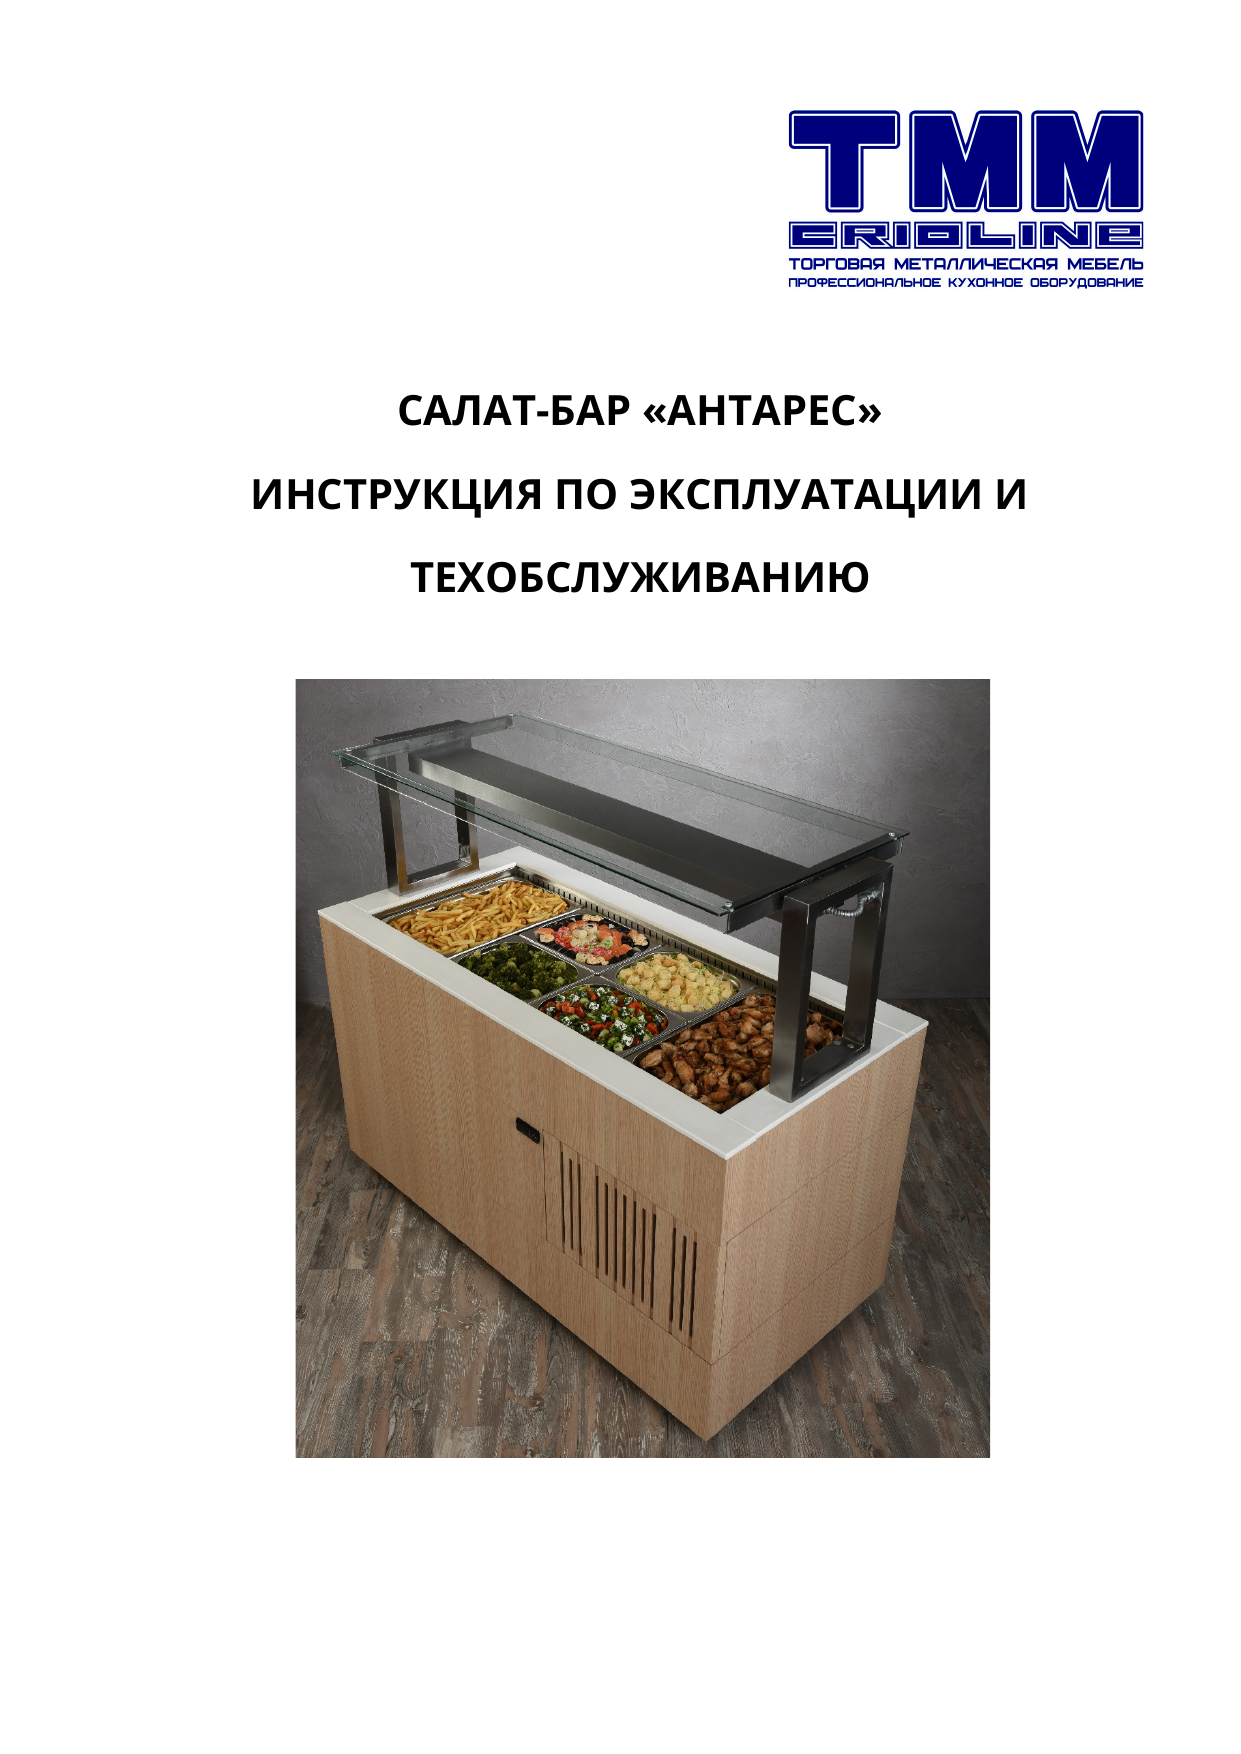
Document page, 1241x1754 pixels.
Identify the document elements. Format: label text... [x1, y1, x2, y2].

subtitle САЛАТ-БАР «АНТАРЕС» [107, 381, 1173, 438]
picture [788, 110, 1144, 289]
picture [295, 679, 991, 1458]
subtitle ИНСТРУКЦИЯ ПО ЭКСПЛУАТАЦИИ И ТЕХОБСЛУЖИВАНИЮ [107, 465, 1173, 605]
